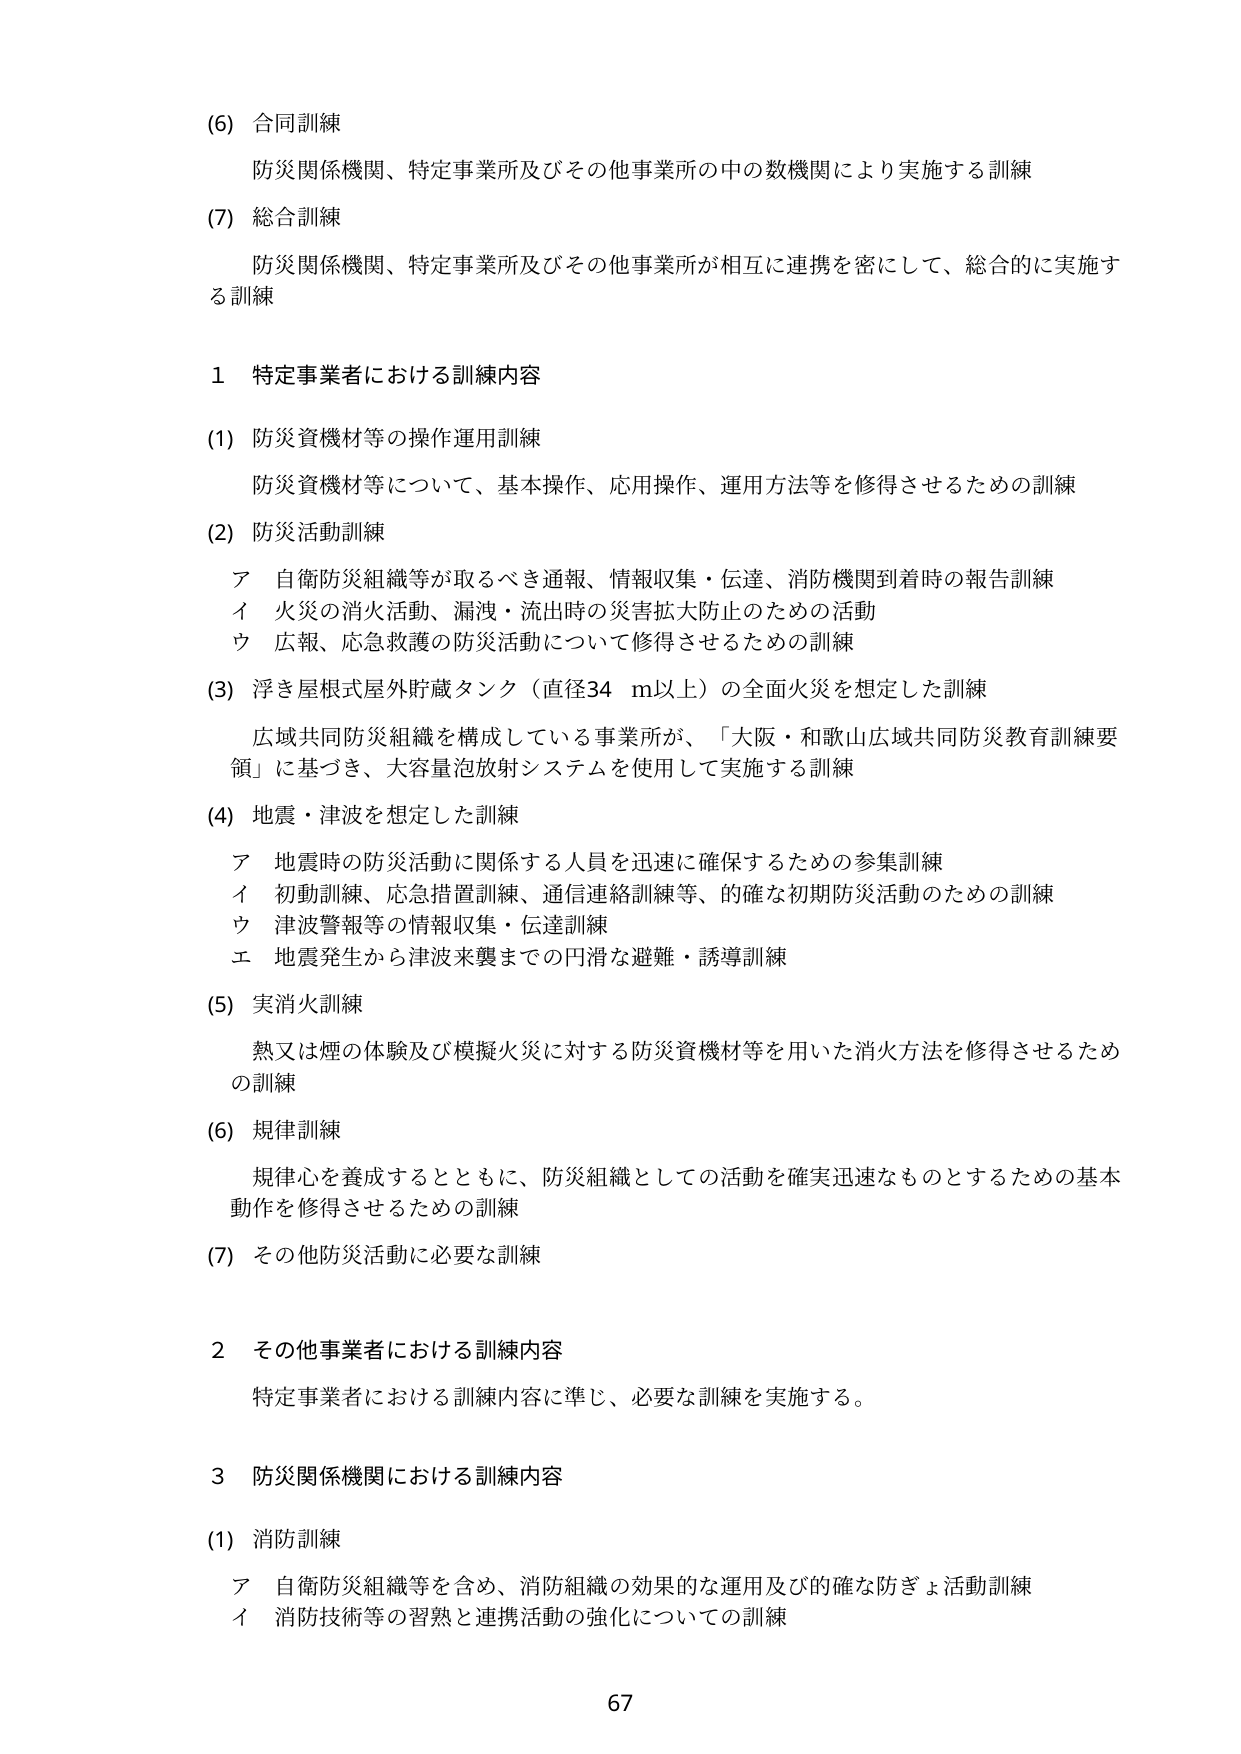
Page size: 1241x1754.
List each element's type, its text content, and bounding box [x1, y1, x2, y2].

text ３ 防災関係機関における訓練内容 [118, 1443, 1122, 1506]
text (5)実消火訓練 [118, 971, 1122, 1034]
text イ 消防技術等の習熟と連携活動の強化についての訓練 [118, 1601, 1122, 1632]
text (1)消防訓練 [118, 1506, 1122, 1569]
text ウ 津波警報等の情報収集・伝達訓練 [118, 908, 1122, 940]
text ２ その他事業者における訓練内容 [118, 1317, 1122, 1380]
text １ 特定事業者における訓練内容 [118, 342, 1122, 405]
text (6)規律訓練 [118, 1097, 1122, 1160]
text 熱又は煙の体験及び模擬火災に対する防災資機材等を用いた消火方法を修得させるための訓練 [222, 1034, 1122, 1097]
text (7)その他防災活動に必要な訓練 [118, 1223, 1122, 1286]
text ウ 広報、応急救護の防災活動について修得させるための訓練 [118, 625, 1122, 657]
text 防災関係機関、特定事業所及びその他事業所が相互に連携を密にして、総合的に実施する訓練 [187, 248, 1122, 311]
text イ 火災の消火活動、漏洩・流出時の災害拡大防止のための活動 [118, 594, 1122, 625]
text (1)防災資機材等の操作運用訓練 [118, 405, 1122, 468]
text ア 地震時の防災活動に関係する人員を迅速に確保するための参集訓練 [118, 846, 1122, 877]
text ア 自衛防災組織等を含め、消防組織の効果的な運用及び的確な防ぎょ活動訓練 [118, 1569, 1122, 1601]
text (3)浮き屋根式屋外貯蔵タンク（直径34ｍ以上）の全面火災を想定した訓練 [118, 657, 1122, 720]
text (7)総合訓練 [118, 185, 1122, 248]
text (6)合同訓練 [118, 91, 1122, 153]
text 防災関係機関、特定事業所及びその他事業所の中の数機関により実施する訓練 [118, 153, 1122, 185]
text (2)防災活動訓練 [118, 499, 1122, 562]
text 特定事業者における訓練内容に準じ、必要な訓練を実施する。 [118, 1380, 1122, 1412]
text (4)地震・津波を想定した訓練 [118, 783, 1122, 846]
text エ 地震発生から津波来襲までの円滑な避難・誘導訓練 [118, 940, 1122, 971]
text 広域共同防災組織を構成している事業所が、「大阪・和歌山広域共同防災教育訓練要領」に基づき、大容量泡放射システムを使用して実施する訓練 [222, 720, 1122, 783]
text 防災資機材等について、基本操作、応用操作、運用方法等を修得させるための訓練 [118, 468, 1122, 499]
text 規律心を養成するとともに、防災組織としての活動を確実迅速なものとするための基本動作を修得させるための訓練 [222, 1160, 1122, 1223]
text ア 自衛防災組織等が取るべき通報、情報収集・伝達、消防機関到着時の報告訓練 [118, 562, 1122, 594]
text イ 初動訓練、応急措置訓練、通信連絡訓練等、的確な初期防災活動のための訓練 [118, 877, 1122, 908]
